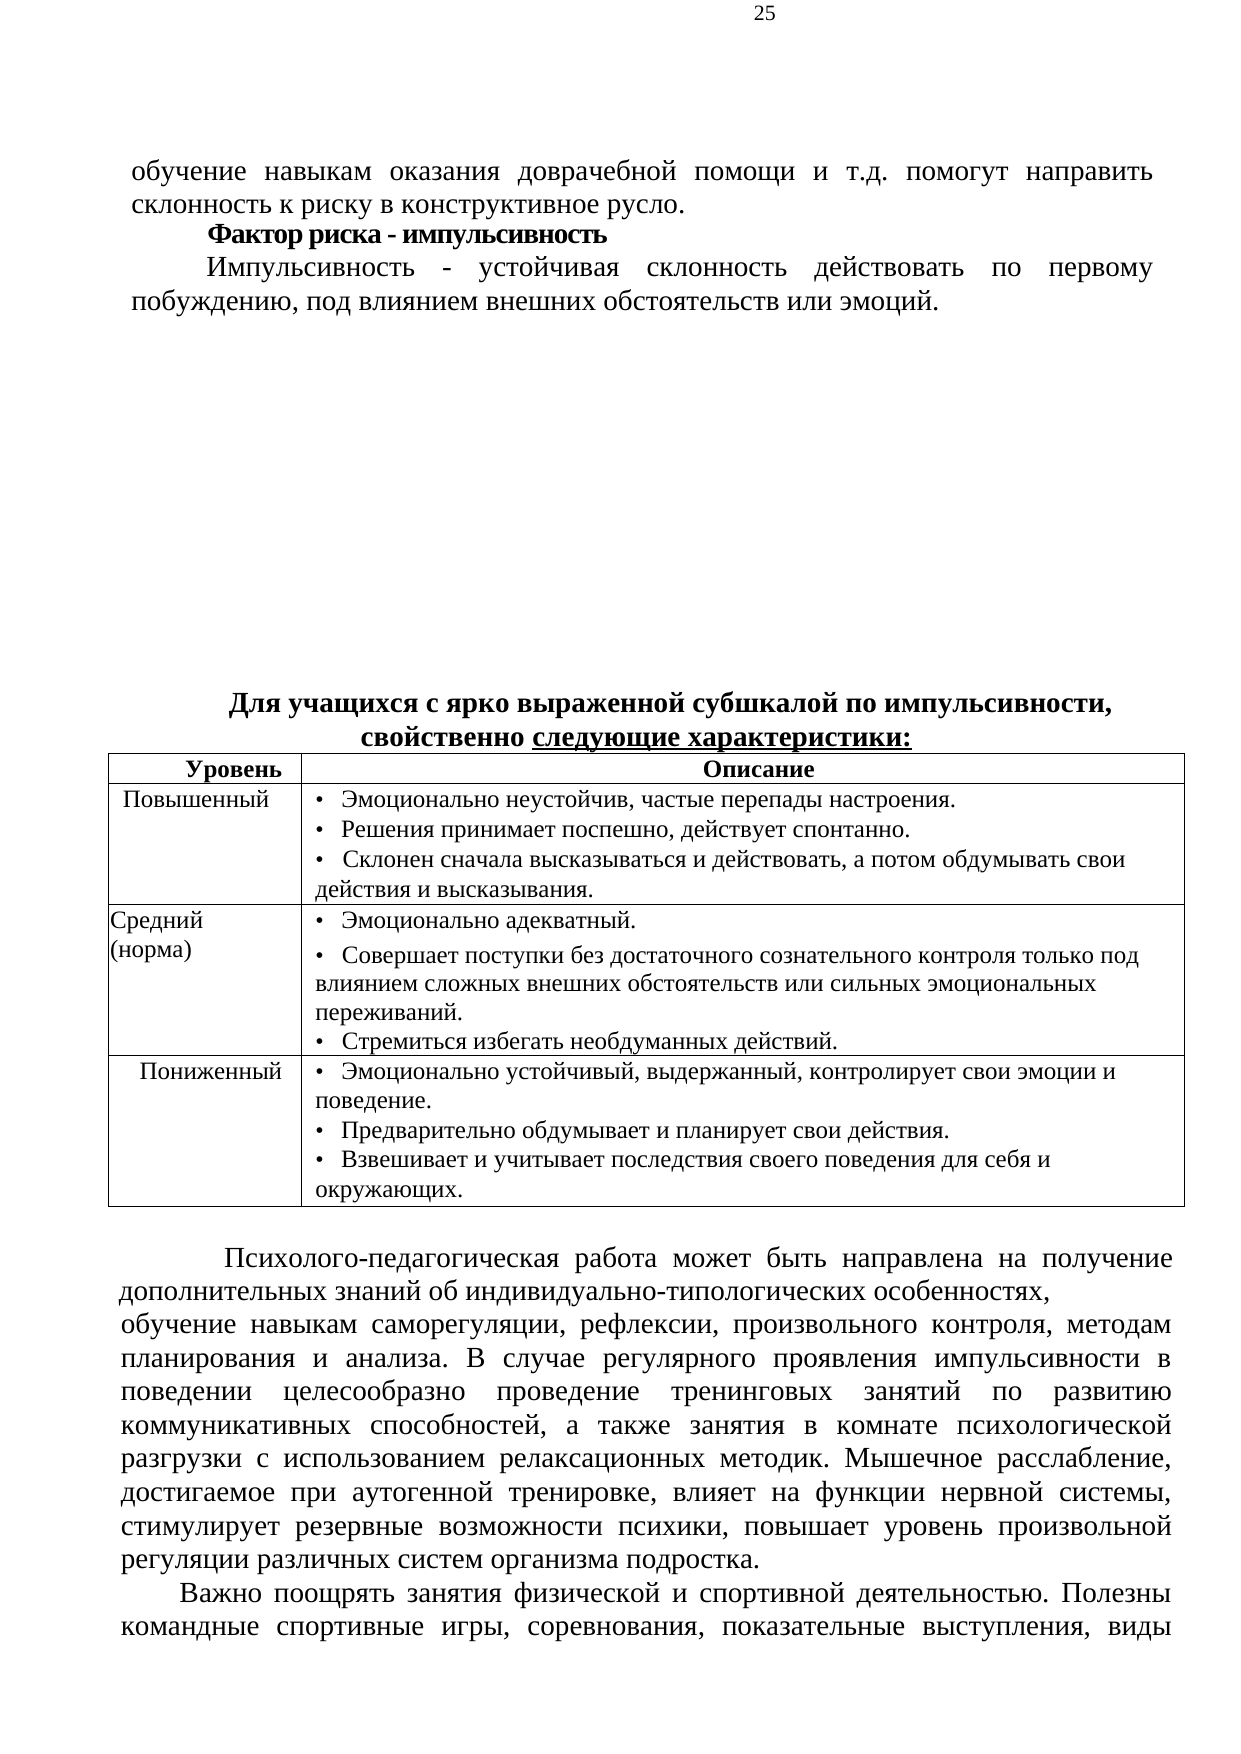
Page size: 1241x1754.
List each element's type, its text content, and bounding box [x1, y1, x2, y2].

text Фактор риска - импульсивность [131, 221, 1175, 250]
table_cell Повышенный [109, 784, 301, 904]
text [131, 153, 1154, 221]
table_cell Эмоционально устойчивый, выдержанный, контролирует свои эмоции и поведение. Предварительно обдумывает и планирует свои действия. Взвешивает и учитывает последствия своего поведения для себя и окружающих. [302, 1056, 1184, 1206]
table_header Уровень [109, 754, 301, 783]
text Психолого-педагогическая работа может быть направлена на получение дополнительных знаний об индивидуально-типологических особенностях, [118, 1241, 1175, 1307]
text обучение навыкам саморегуляции, рефлексии, произвольного контроля, методам планирования и анализа. В случае регулярного проявления импульсивности в поведении целесообразно проведение тренинговых занятий по развитию коммуникативных способностей, а также занятия в комнате психологической разгрузки с использованием релаксационных методик. Мышечное расслабление, достигаемое при аутогенной тренировке, влияет на функции нервной системы, стимулирует резервные возможности психики, повышает уровень произвольной регуляции различных систем организма подростка. [121, 1307, 1173, 1575]
text Для учащихся с ярко выраженной субшкалой по импульсивности, свойственно следующие характеристики: [118, 686, 1154, 753]
table_cell Эмоционально адекватный. Совершает поступки без достаточного сознательного контроля только под влиянием сложных внешних обстоятельств или сильных эмоциональных переживаний. Стремиться избегать необдуманных действий. [302, 905, 1184, 1055]
table_cell Эмоционально неустойчив, частые перепады настроения. Решения принимает поспешно, действует спонтанно. Склонен сначала высказываться и действовать, а потом обдумывать свои действия и высказывания. [302, 784, 1184, 904]
text Импульсивность - устойчивая склонность действовать по первому побуждению, под влиянием внешних обстоятельств или эмоций. [131, 250, 1154, 317]
table_header Описание [302, 754, 1184, 783]
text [121, 1575, 1173, 1642]
table_cell Средний (норма) [109, 905, 301, 1055]
table_cell Пониженный [109, 1056, 301, 1206]
